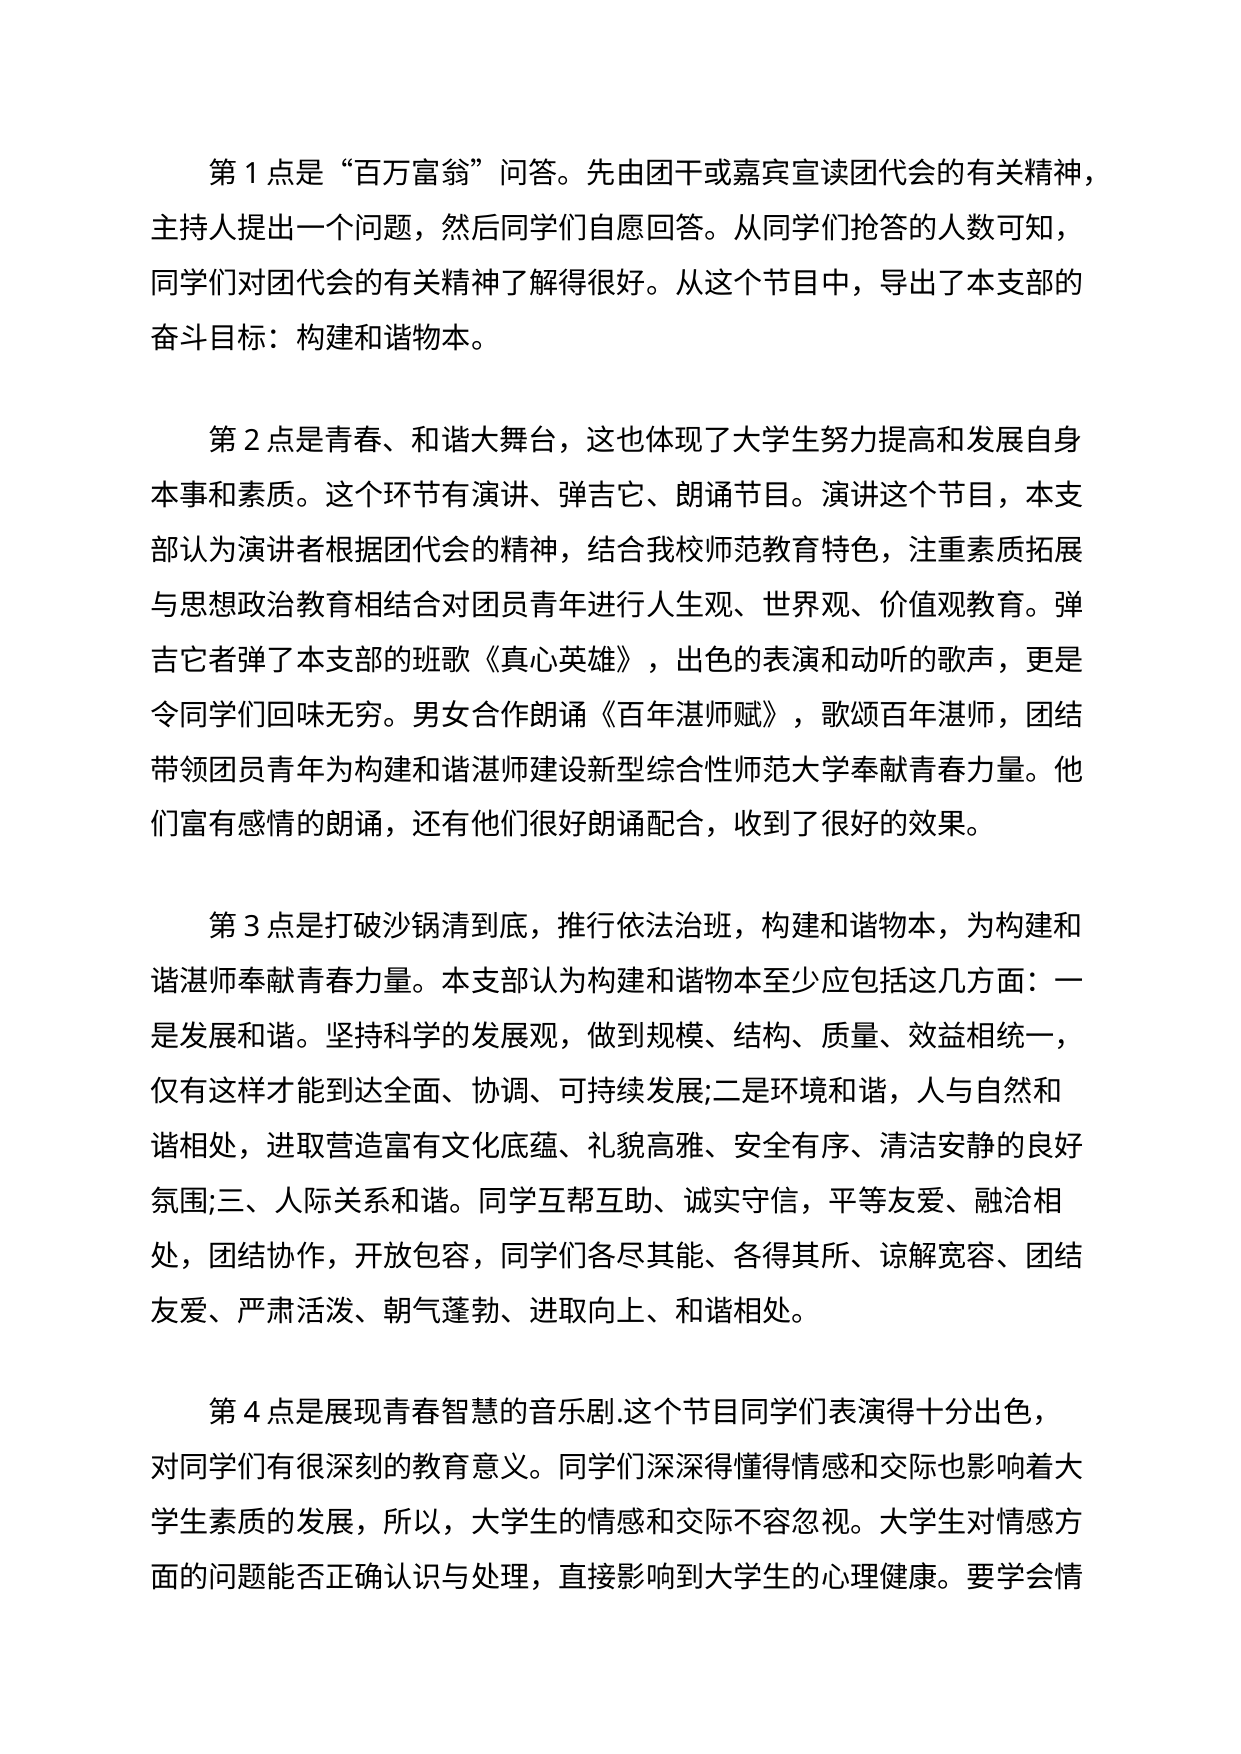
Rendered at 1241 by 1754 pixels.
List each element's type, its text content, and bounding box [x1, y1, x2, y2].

text 第3点是打破沙锅清到底，推行依法治班，构建和谐物本，为构建和谐湛师奉献青春力量。本支部认为构建和谐物本至少应包括这几方面：一是发展和谐。坚持科学的发展观，做到规模、结构、质量、效益相统一，仅有这样才能到达全面、协调、可持续发展;二是环境和谐，人与自然和谐相处，进取营造富有文化底蕴、礼貌高雅、安全有序、清洁安静的良好氛围;三、人际关系和谐。同学互帮互助、诚实守信，平等友爱、融洽相处，团结协作，开放包容，同学们各尽其能、各得其所、谅解宽容、团结友爱、严肃活泼、朝气蓬勃、进取向上、和谐相处。 [150, 903, 1090, 1329]
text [150, 1389, 1090, 1596]
text 第1点是“百万富翁”问答。先由团干或嘉宾宣读团代会的有关精神，主持人提出一个问题，然后同学们自愿回答。从同学们抢答的人数可知，同学们对团代会的有关精神了解得很好。从这个节目中，导出了本支部的奋斗目标：构建和谐物本。 [150, 150, 1090, 357]
text 第2点是青春、和谐大舞台，这也体现了大学生努力提高和发展自身本事和素质。这个环节有演讲、弹吉它、朗诵节目。演讲这个节目，本支部认为演讲者根据团代会的精神，结合我校师范教育特色，注重素质拓展与思想政治教育相结合对团员青年进行人生观、世界观、价值观教育。弹吉它者弹了本支部的班歌《真心英雄》，出色的表演和动听的歌声，更是令同学们回味无穷。男女合作朗诵《百年湛师赋》，歌颂百年湛师，团结带领团员青年为构建和谐湛师建设新型综合性师范大学奉献青春力量。他们富有感情的朗诵，还有他们很好朗诵配合，收到了很好的效果。 [150, 417, 1090, 843]
